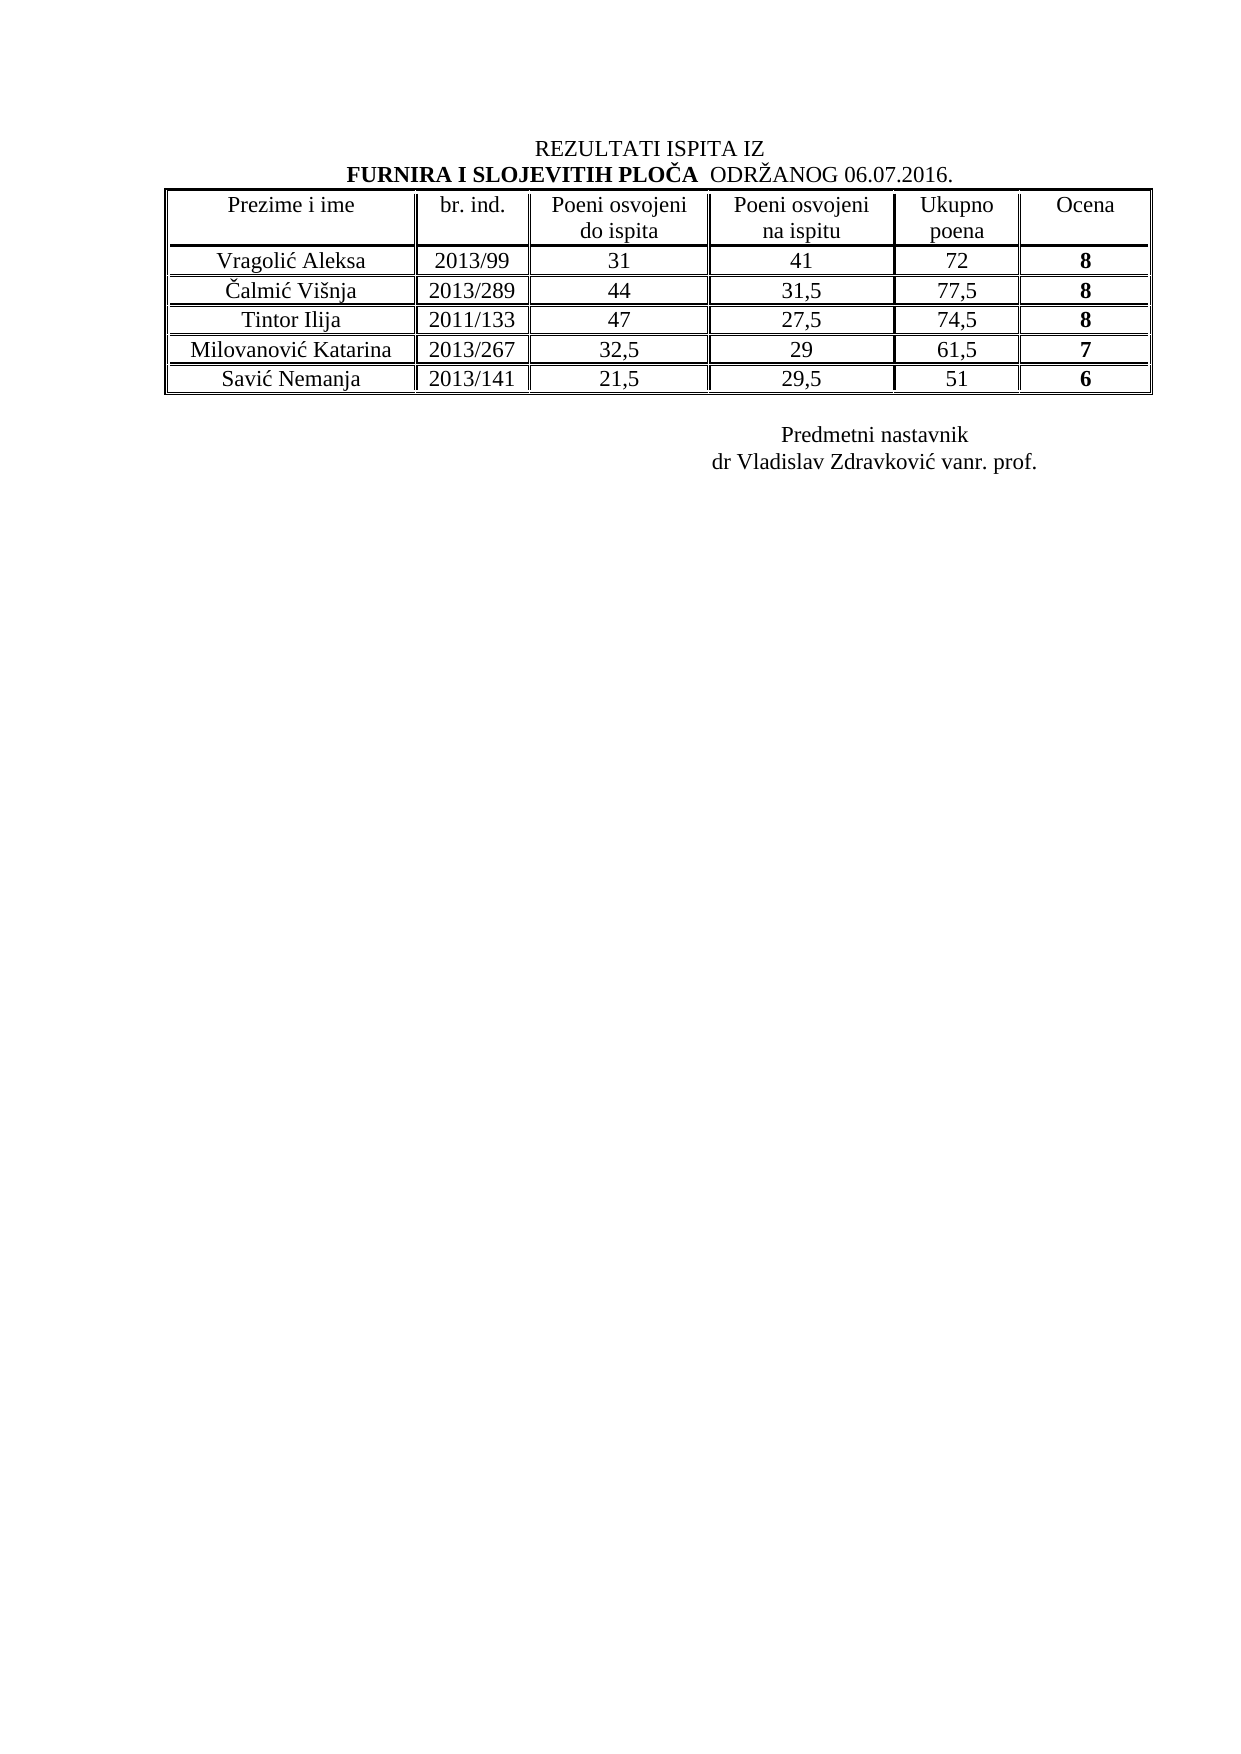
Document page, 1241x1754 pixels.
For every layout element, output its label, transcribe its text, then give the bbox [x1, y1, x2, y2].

table_cell 8 [1021, 274, 1150, 303]
text Predmetni nastavnik [177, 421, 1122, 448]
table_cell Čalmić Višnja [168, 274, 414, 303]
table_cell 51 [894, 366, 1019, 392]
text dr Vladislav Zdravković vanr. prof. [177, 448, 1122, 474]
table_cell 2013/267 [418, 336, 528, 362]
table_cell 7 [1020, 333, 1151, 362]
table_cell Tintor Ilija [168, 303, 414, 333]
text REZULTATI ISPITA IZ [177, 135, 1122, 162]
table_cell Milovanović Katarina [166, 333, 416, 362]
table_header Ocena [1020, 191, 1150, 244]
table_cell 29,5 [709, 366, 894, 392]
text FURNIRA I SLOJEVITIH PLOČA ODRŽANOG 06.07.2016. [177, 162, 1122, 188]
table_cell 77,5 [896, 277, 1018, 303]
table_cell 72 [896, 247, 1018, 273]
table_header Prezime i ime [168, 190, 416, 244]
table_cell 2013/141 [416, 366, 529, 392]
table_cell 31 [531, 247, 707, 273]
table_cell 74,5 [896, 307, 1018, 333]
table_cell 6 [1020, 362, 1150, 392]
table_cell 44 [531, 277, 707, 303]
table_header Poeni osvojeni do ispita [530, 190, 709, 244]
table_cell 31,5 [711, 277, 893, 303]
table_header Ukupno poena [894, 191, 1019, 244]
table_cell 29 [711, 336, 893, 362]
table_cell 2013/99 [418, 247, 528, 273]
table_cell Savić Nemanja [168, 362, 416, 392]
table_cell 2011/133 [418, 307, 528, 333]
table_header br. ind. [416, 191, 529, 244]
table_cell 21,5 [530, 362, 709, 392]
table_header Poeni osvojeni na ispitu [709, 190, 894, 244]
table_cell 32,5 [531, 336, 707, 362]
table_cell 47 [531, 307, 707, 333]
table_cell 41 [711, 247, 893, 273]
table_cell Vragolić Aleksa [168, 244, 414, 273]
table_cell 8 [1021, 303, 1150, 333]
table_cell 61,5 [896, 336, 1018, 362]
table_cell 8 [1021, 244, 1150, 273]
table_cell 2013/289 [418, 277, 528, 303]
table_cell 27,5 [711, 307, 893, 333]
